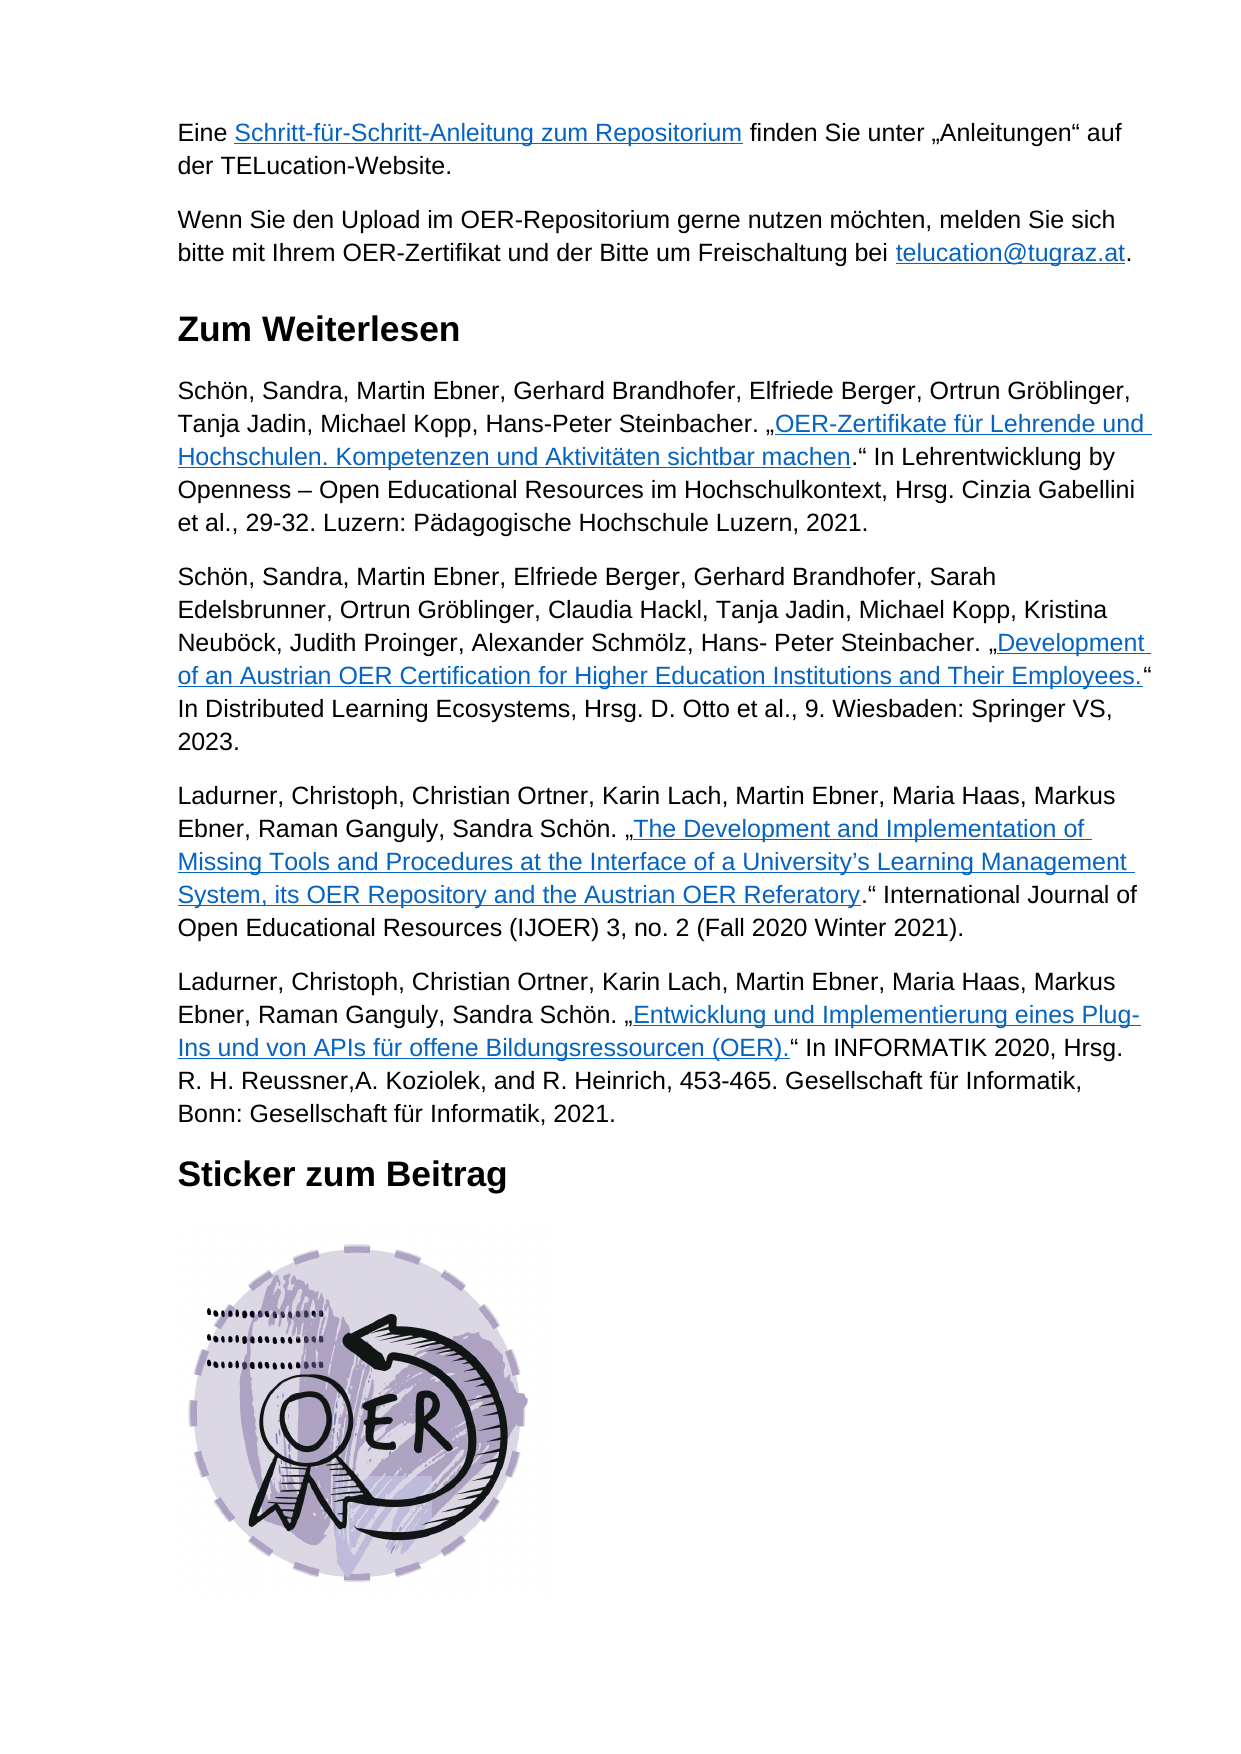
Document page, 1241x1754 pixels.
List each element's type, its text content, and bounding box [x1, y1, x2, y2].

text Ladurner, Christoph, Christian Ortner, Karin Lach, Martin Ebner, Maria Haas, Markus Ebner, Raman Ganguly, Sandra Schön. „The Development and Implementation of Missing Tools and Procedures at the Interface of a University’s Learning Management System, its OER Repository and the Austrian OER Referatory.“ International Journal of Open Educational Resources (IJOER) 3, no. 2 (Fall 2020 Winter 2021). [177, 781, 1152, 942]
text Sticker zum Beitrag [177, 1153, 1152, 1194]
text Eine Schritt-für-Schritt-Anleitung zum Repositorium finden Sie unter „Anleitungen“ auf der TELucation-Website. [177, 118, 1152, 180]
text Wenn Sie den Upload im OER-Repositorium gerne nutzen möchten, melden Sie sich bitte mit Ihrem OER-Zertifikat und der Bitte um Freischaltung bei telucation@tugraz.at. [177, 205, 1152, 267]
text Ladurner, Christoph, Christian Ortner, Karin Lach, Martin Ebner, Maria Haas, Markus Ebner, Raman Ganguly, Sandra Schön. „Entwicklung und Implementierung eines Plug-Ins und von APIs für offene Bildungsressourcen (OER).“ In INFORMATIK 2020, Hrsg. R. H. Reussner,A. Koziolek, and R. Heinrich, 453-465. Gesellschaft für Informatik, Bonn: Gesellschaft für Informatik, 2021. [177, 967, 1152, 1128]
picture [177, 1220, 555, 1599]
subtitle Zum Weiterlesen [177, 308, 1152, 349]
text Schön, Sandra, Martin Ebner, Gerhard Brandhofer, Elfriede Berger, Ortrun Gröblinger, Tanja Jadin, Michael Kopp, Hans-Peter Steinbacher. „OER-Zertifikate für Lehrende und Hochschulen. Kompetenzen und Aktivitäten sichtbar machen.“ In Lehrentwicklung by Openness – Open Educational Resources im Hochschulkontext, Hrsg. Cinzia Gabellini et al., 29-32. Luzern: Pädagogische Hochschule Luzern, 2021. [177, 376, 1152, 537]
text Schön, Sandra, Martin Ebner, Elfriede Berger, Gerhard Brandhofer, Sarah Edelsbrunner, Ortrun Gröblinger, Claudia Hackl, Tanja Jadin, Michael Kopp, Kristina Neuböck, Judith Proinger, Alexander Schmölz, Hans- Peter Steinbacher. „Development of an Austrian OER Certification for Higher Education Institutions and Their Employees.“ In Distributed Learning Ecosystems, Hrsg. D. Otto et al., 9. Wiesbaden: Springer VS, 2023. [177, 562, 1152, 756]
